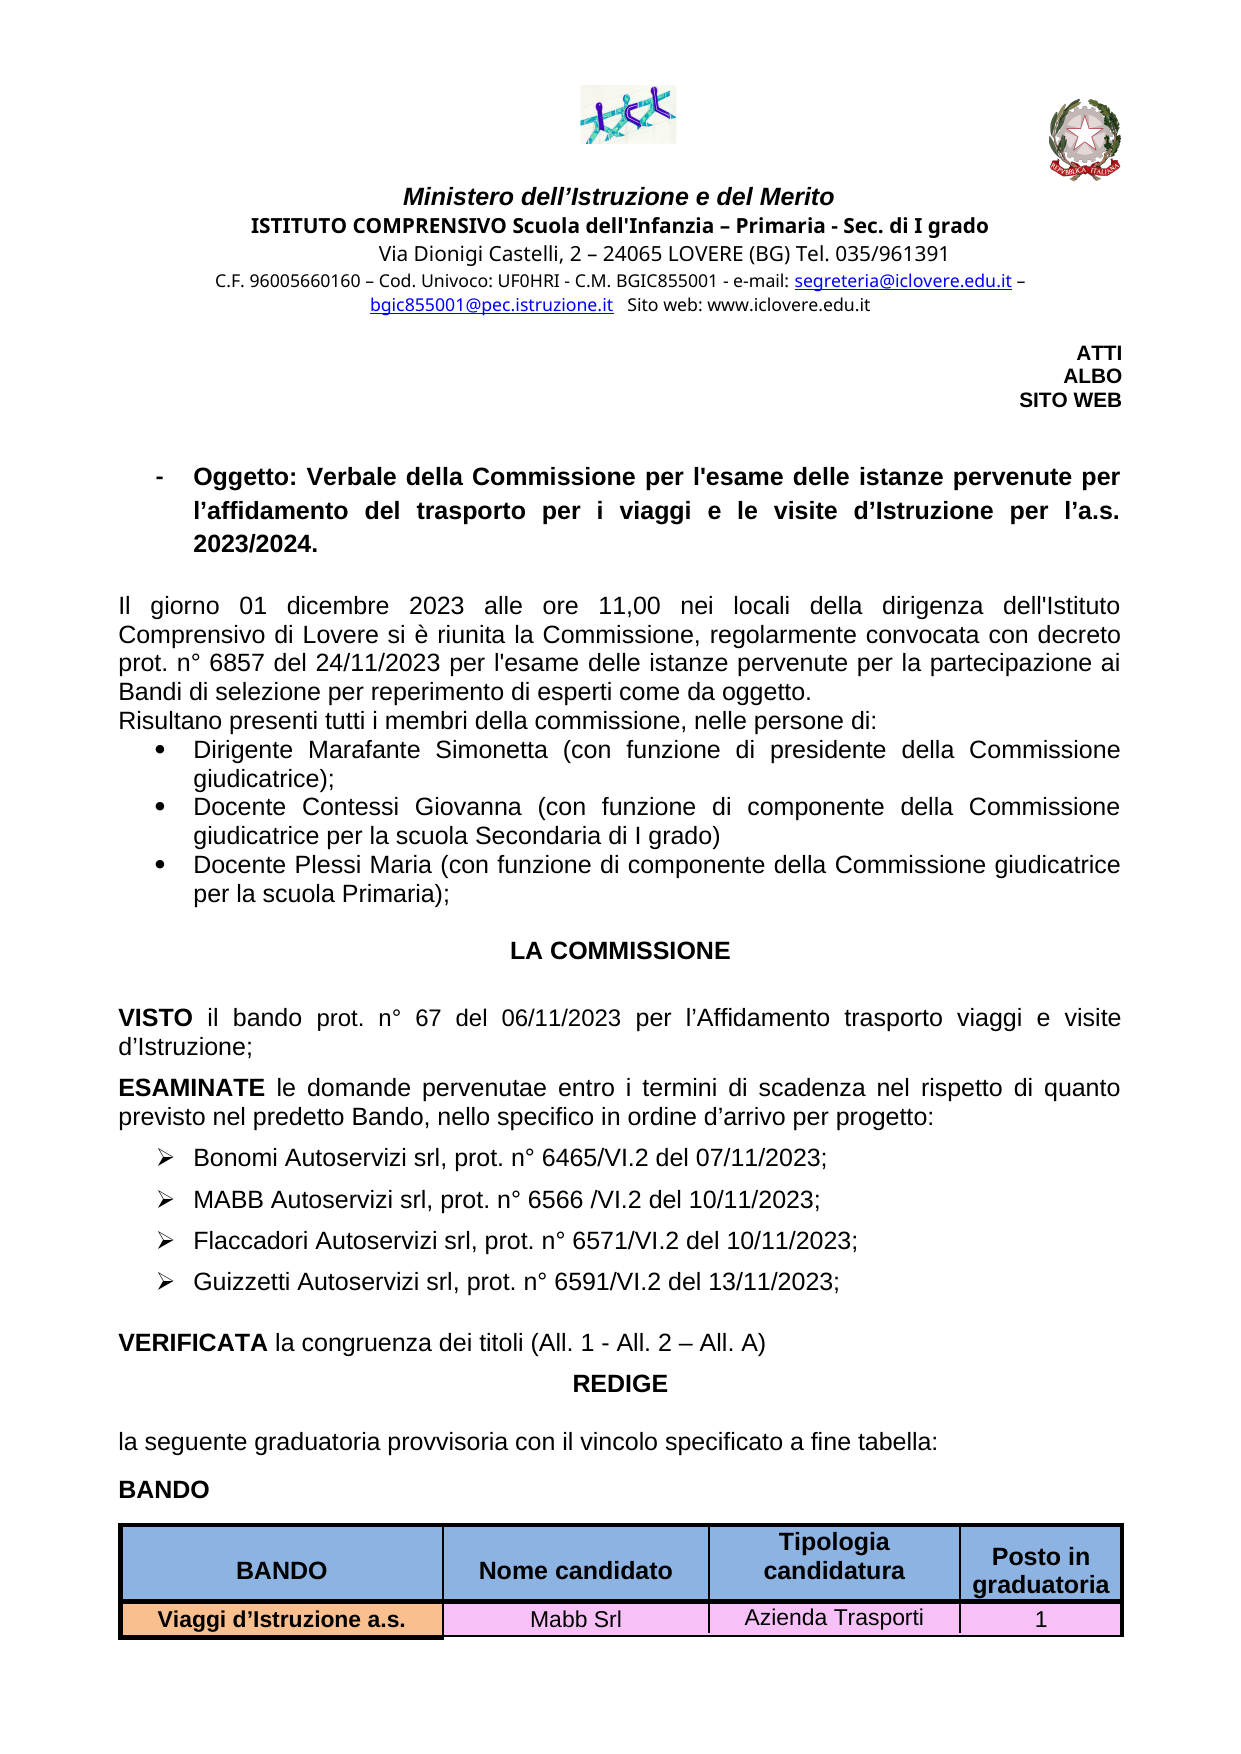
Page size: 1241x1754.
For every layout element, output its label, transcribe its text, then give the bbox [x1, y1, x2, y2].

table_cell 1 [960, 1604, 1120, 1635]
list Oggetto: Verbale della Commissione per l'esame delle istanze pervenute per l’affidamento del trasporto per i viaggi e le visite d’Istruzione per l’a.s. 2023/2024. [156, 461, 1122, 558]
table_header Tipologia candidatura [710, 1527, 959, 1599]
list Docente Contessi Giovanna (con funzione di componente della Commissione giudicatrice per la scuola Secondaria di I grado) [156, 792, 1122, 850]
list Dirigente Marafante Simonetta (con funzione di presidente della Commissione giudicatrice); [156, 735, 1122, 792]
text BANDO [118, 1474, 1122, 1503]
table_header Nome candidato [444, 1527, 708, 1599]
table_cell Azienda Trasporti [709, 1604, 960, 1635]
list MABB Autoservizi srl, prot. n° 6566 /VI.2 del 10/11/2023; [156, 1185, 1122, 1213]
text SITO WEB [118, 388, 1122, 412]
text VISTO il bando prot. n° 67 del 06/11/2023 per l’Affidamento trasporto viaggi e visite d’Istruzione; [118, 1003, 1122, 1061]
text REDIGE [118, 1369, 1122, 1398]
text ALBO [118, 364, 1122, 388]
list Docente Plessi Maria (con funzione di componente della Commissione giudicatrice per la scuola Primaria); [156, 850, 1122, 907]
list Flaccadori Autoservizi srl, prot. n° 6571/VI.2 del 10/11/2023; [156, 1226, 1122, 1255]
picture [1047, 97, 1123, 183]
table_header Posto in graduatoria [961, 1527, 1120, 1599]
list Guizzetti Autoservizi srl, prot. n° 6591/VI.2 del 13/11/2023; [156, 1267, 1122, 1296]
text VERIFICATA la congruenza dei titoli (All. 1 - All. 2 – All. A) [118, 1328, 1122, 1357]
table_header BANDO [123, 1527, 442, 1599]
text la seguente graduatoria provvisoria con il vincolo specificato a fine tabella: [118, 1427, 1122, 1455]
text ESAMINATE le domande pervenutae entro i termini di scadenza nel rispetto di quanto previsto nel predetto Bando, nello specifico in ordine d’arrivo per progetto: [118, 1073, 1122, 1131]
table_cell Mabb Srl [444, 1604, 709, 1635]
table_cell Viaggi d’Istruzione a.s. 2023/24 [123, 1604, 442, 1635]
text Risultano presenti tutti i membri della commissione, nelle persone di: [118, 706, 1122, 735]
text ATTI [118, 340, 1122, 364]
list Bonomi Autoservizi srl, prot. n° 6465/VI.2 del 07/11/2023; [156, 1143, 1122, 1172]
picture [580, 85, 677, 144]
text Il giorno 01 dicembre 2023 alle ore 11,00 nei locali della dirigenza dell'Istituto Comprensivo di Lovere si è riunita la Commissione, regolarmente convocata con decreto prot. n° 6857 del 24/11/2023 per l'esame delle istanze pervenute per la partecipazione ai Bandi di selezione per reperimento di esperti come da oggetto. [118, 591, 1122, 706]
text LA COMMISSIONE [118, 936, 1122, 965]
